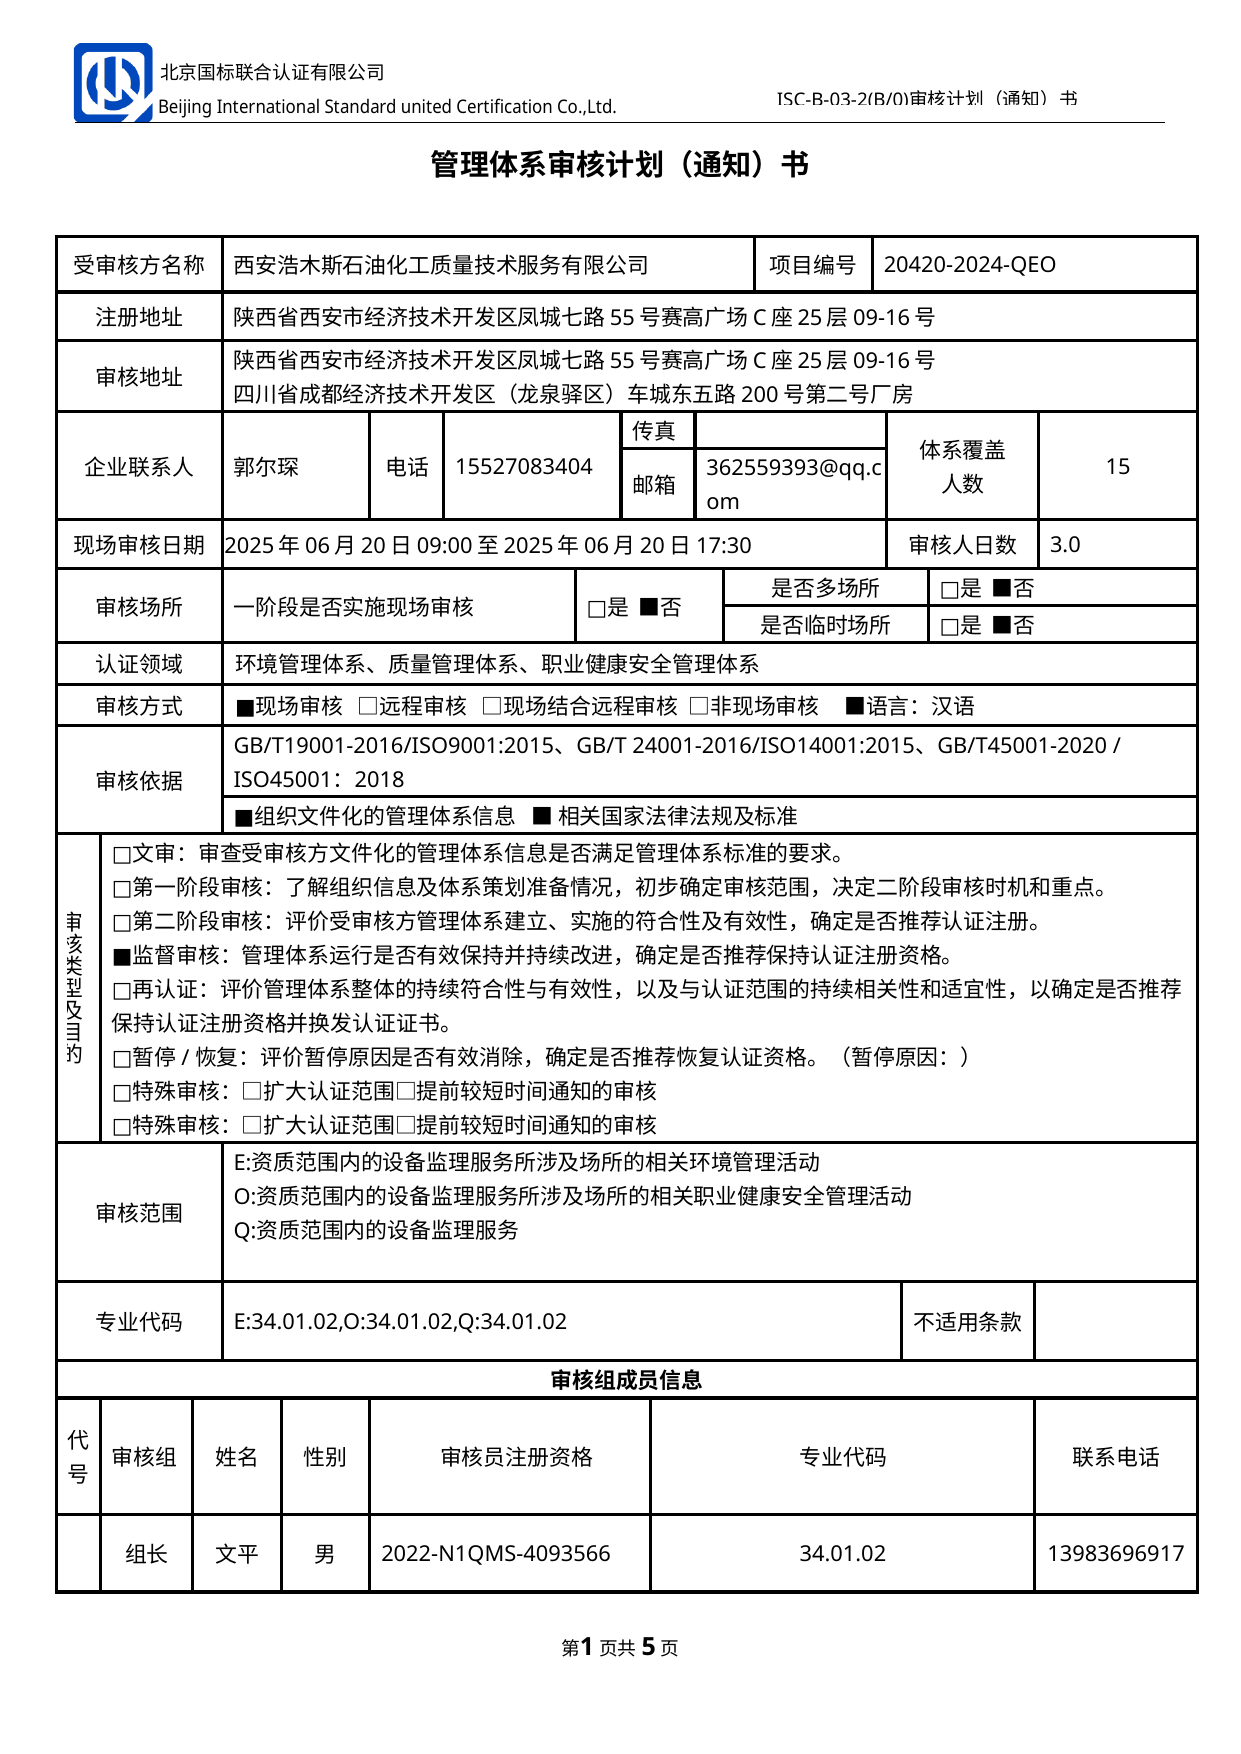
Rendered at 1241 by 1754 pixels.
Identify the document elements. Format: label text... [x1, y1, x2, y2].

table_cell 审核组成员信息 [58, 1362, 1196, 1396]
table_cell 代号 [58, 1400, 99, 1513]
table_cell 34.01.02 [652, 1516, 1033, 1590]
table_header 西安浩木斯石油化工质量技术服务有限公司 [224, 238, 753, 290]
table_cell 传真 [623, 413, 693, 447]
text 管理体系审核计划（通知）书 [75, 129, 1165, 197]
table_cell 专业代码 [652, 1400, 1033, 1513]
table_cell 邮箱 [623, 450, 693, 518]
table_header 项目编号 [756, 238, 871, 290]
table_cell 陕西省西安市经济技术开发区凤城七路55号赛高广场C座25层09-16号 四川省成都经济技术开发区（龙泉驿区）车城东五路200号第二号厂房 [224, 342, 1196, 410]
table_cell 13983696917 [1036, 1516, 1196, 1590]
table_cell 362559393@qq.com [697, 450, 885, 518]
table_cell 15527083404 [445, 413, 619, 518]
table_cell GB/T19001-2016/ISO9001:2015、GB/T 24001-2016/ISO14001:2015、GB/T45001-2020 / ISO45001：2018 [224, 727, 1196, 795]
table_cell 审核地址 [58, 342, 221, 410]
table_cell □是 ■否 [930, 570, 1196, 604]
table_cell 专业代码 [58, 1283, 221, 1358]
table_cell 现场审核日期 [58, 521, 221, 567]
table_cell 15 [1040, 413, 1196, 518]
table_cell □是 ■否 [930, 607, 1196, 641]
table_cell 3.0 [1040, 521, 1196, 567]
table_cell □是 ■否 [577, 570, 722, 641]
table_cell 是否临时场所 [725, 607, 927, 641]
table_cell [697, 413, 885, 447]
table_cell 审核类型及目的 [58, 835, 99, 1141]
table_cell 审核方式 [58, 686, 221, 724]
table_cell [1036, 1283, 1196, 1358]
table_cell 审核场所 [58, 570, 221, 641]
table_header 受审核方名称 [58, 238, 221, 290]
table_cell 陕西省西安市经济技术开发区凤城七路55号赛高广场C座25层09-16号 [224, 294, 1196, 339]
picture [73, 43, 153, 123]
table_cell 男 [283, 1516, 368, 1590]
table_cell □文审：审查受审核方文件化的管理体系信息是否满足管理体系标准的要求。 □第一阶段审核：了解组织信息及体系策划准备情况，初步确定审核范围，决定二阶段审核时机和重点。 □第二阶段审核：评价受审核方管理体系建立、实施的符合性及有效性，确定是否推荐认证注册。 ■监督审核：管理体系运行是否有效保持并持续改进，确定是否推荐保持认证注册资格。 □再认证：评价管理体系整体的持续符合性与有效性，以及与认证范围的持续相关性和适宜性，以确定是否推荐保持认证注册资格并换发认证证书。 □暂停 / 恢复：评价暂停原因是否有效消除，确定是否推荐恢复认证资格。（暂停原因：） □特殊审核：□扩大认证范围□提前较短时间通知的审核 □特殊审核：□扩大认证范围□提前较短时间通知的审核 [102, 835, 1196, 1141]
table_cell E:34.01.02,O:34.01.02,Q:34.01.02 [224, 1283, 900, 1358]
table_cell E:资质范围内的设备监理服务所涉及场所的相关环境管理活动 O:资质范围内的设备监理服务所涉及场所的相关职业健康安全管理活动 Q:资质范围内的设备监理服务 [224, 1144, 1196, 1280]
table_cell 是否多场所 [725, 570, 927, 604]
table_cell 企业联系人 [58, 413, 221, 518]
table_cell 电话 [371, 413, 442, 518]
table_cell 组长 [102, 1516, 191, 1590]
table_cell 性别 [283, 1400, 368, 1513]
table_cell 2022-N1QMS-4093566 [371, 1516, 649, 1590]
table_cell 文平 [194, 1516, 280, 1590]
table_cell 一阶段是否实施现场审核 [224, 570, 574, 641]
table_cell 审核范围 [58, 1144, 221, 1280]
table_cell 审核依据 [58, 727, 221, 832]
table_cell ■组织文件化的管理体系信息 ■ 相关国家法律法规及标准 [224, 798, 1196, 832]
table_cell 2025年06月20日 09:00至2025年06月20日 17:30 [224, 521, 885, 567]
table_cell 不适用条款 [903, 1283, 1033, 1358]
table_cell 审核人日数 [888, 521, 1037, 567]
table_cell 注册地址 [58, 294, 221, 339]
table_cell 认证领域 [58, 644, 221, 682]
table_cell 体系覆盖 人数 [888, 413, 1037, 518]
table_cell 联系电话 [1036, 1400, 1196, 1513]
table_cell 审核组 [102, 1400, 191, 1513]
table_cell 环境管理体系、质量管理体系、职业健康安全管理体系 [224, 644, 1196, 682]
table_cell 审核员注册资格 [371, 1400, 649, 1513]
table_cell 郭尔琛 [224, 413, 368, 518]
table_header 20420-2024-QEO [874, 238, 1196, 290]
table_cell 姓名 [194, 1400, 280, 1513]
table_cell ■现场审核 □远程审核 □现场结合远程审核 □非现场审核 ■语言：汉语 [224, 686, 1196, 724]
table_cell [58, 1516, 99, 1590]
